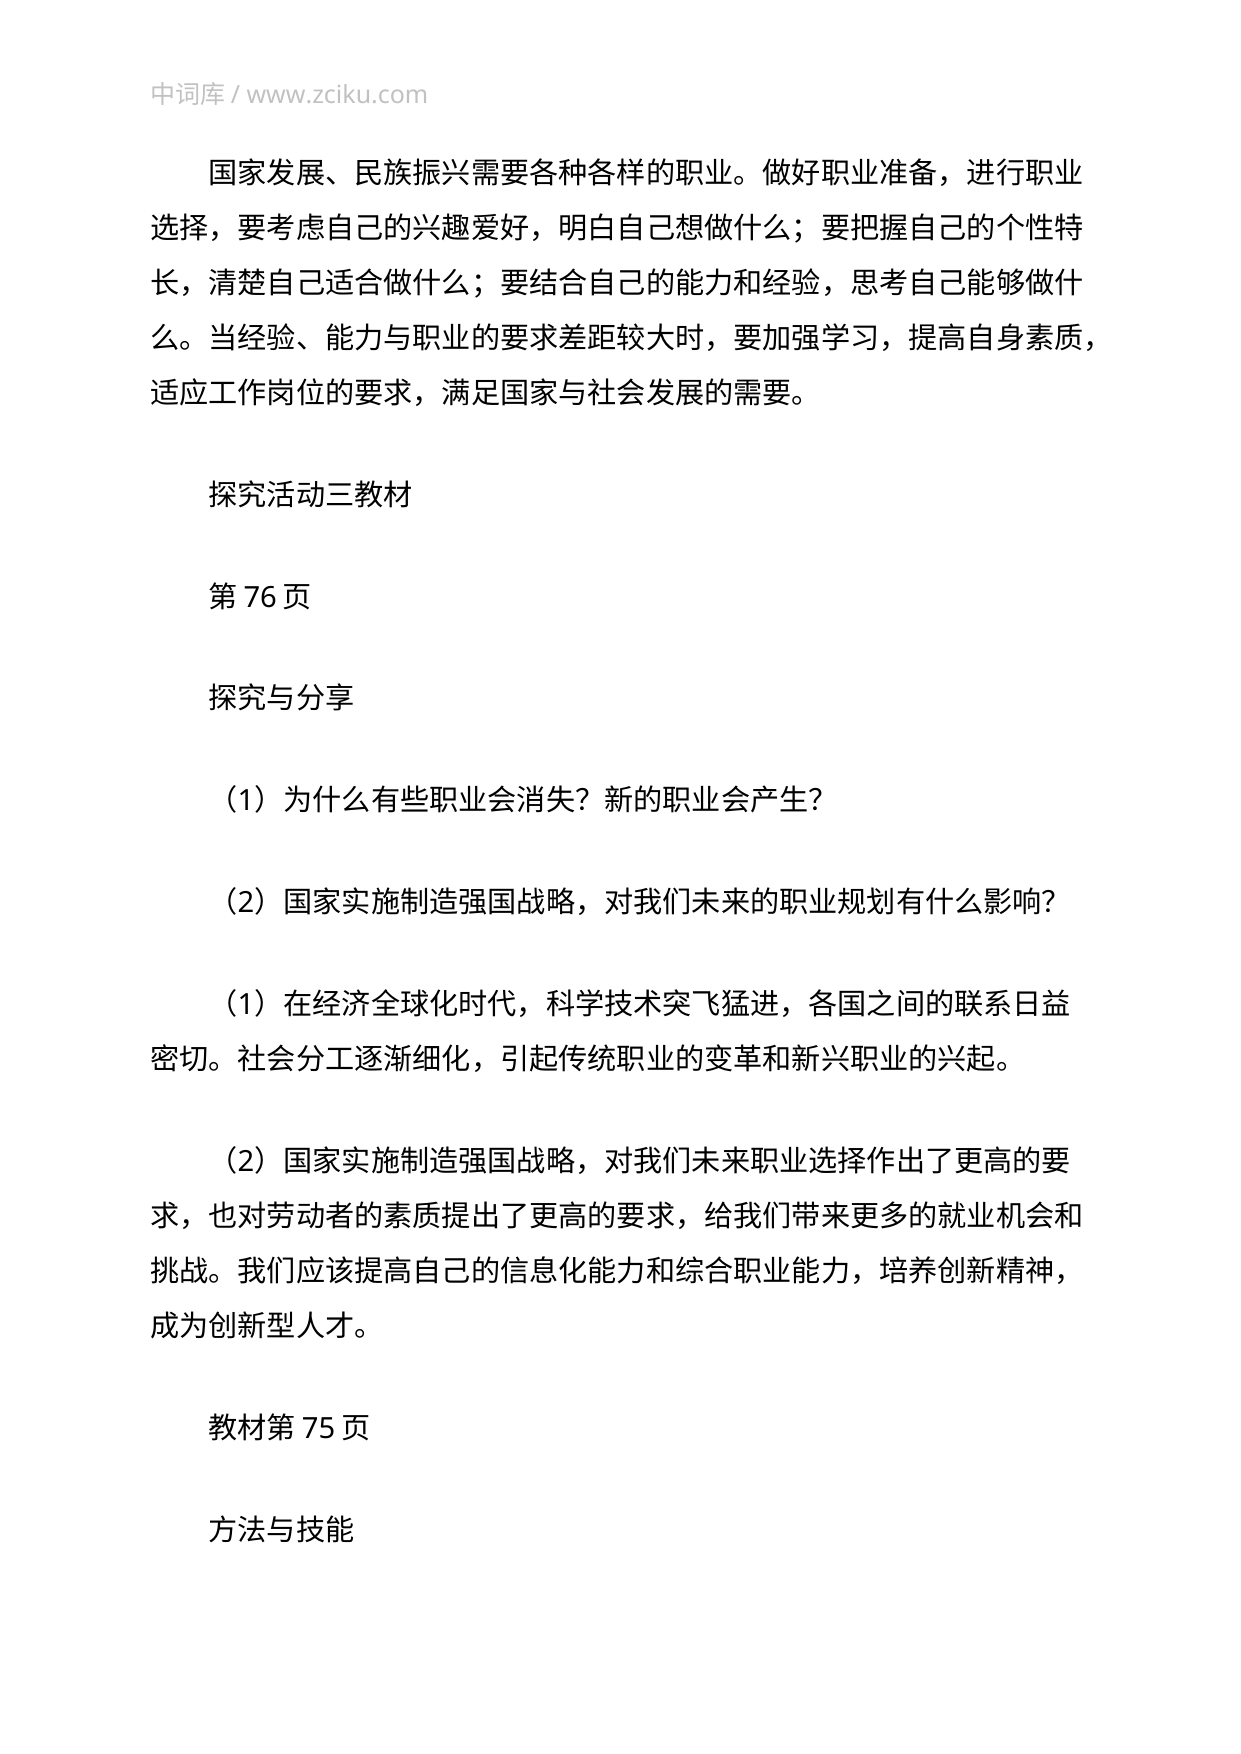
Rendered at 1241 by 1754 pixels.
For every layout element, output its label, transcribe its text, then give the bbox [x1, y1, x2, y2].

text （1）为什么有些职业会消失？新的职业会产生？ [150, 777, 1090, 819]
text （2）国家实施制造强国战略，对我们未来的职业规划有什么影响？ [150, 879, 1090, 921]
text 教材第75页 [150, 1404, 1090, 1447]
text 方法与技能 [150, 1506, 1090, 1548]
text 探究与分享 [150, 675, 1090, 717]
text 探究活动三教材 [150, 471, 1090, 514]
text （1）在经济全球化时代，科学技术突飞猛进，各国之间的联系日益密切。社会分工逐渐细化，引起传统职业的变革和新兴职业的兴起。 [150, 981, 1090, 1078]
text 第76页 [150, 573, 1090, 616]
text （2）国家实施制造强国战略，对我们未来职业选择作出了更高的要求，也对劳动者的素质提出了更高的要求，给我们带来更多的就业机会和挑战。我们应该提高自己的信息化能力和综合职业能力，培养创新精神，成为创新型人才。 [150, 1138, 1090, 1345]
text 国家发展、民族振兴需要各种各样的职业。做好职业准备，进行职业选择，要考虑自己的兴趣爱好，明白自己想做什么；要把握自己的个性特长，清楚自己适合做什么；要结合自己的能力和经验，思考自己能够做什么。当经验、能力与职业的要求差距较大时，要加强学习，提高自身素质，适应工作岗位的要求，满足国家与社会发展的需要。 [150, 150, 1090, 412]
